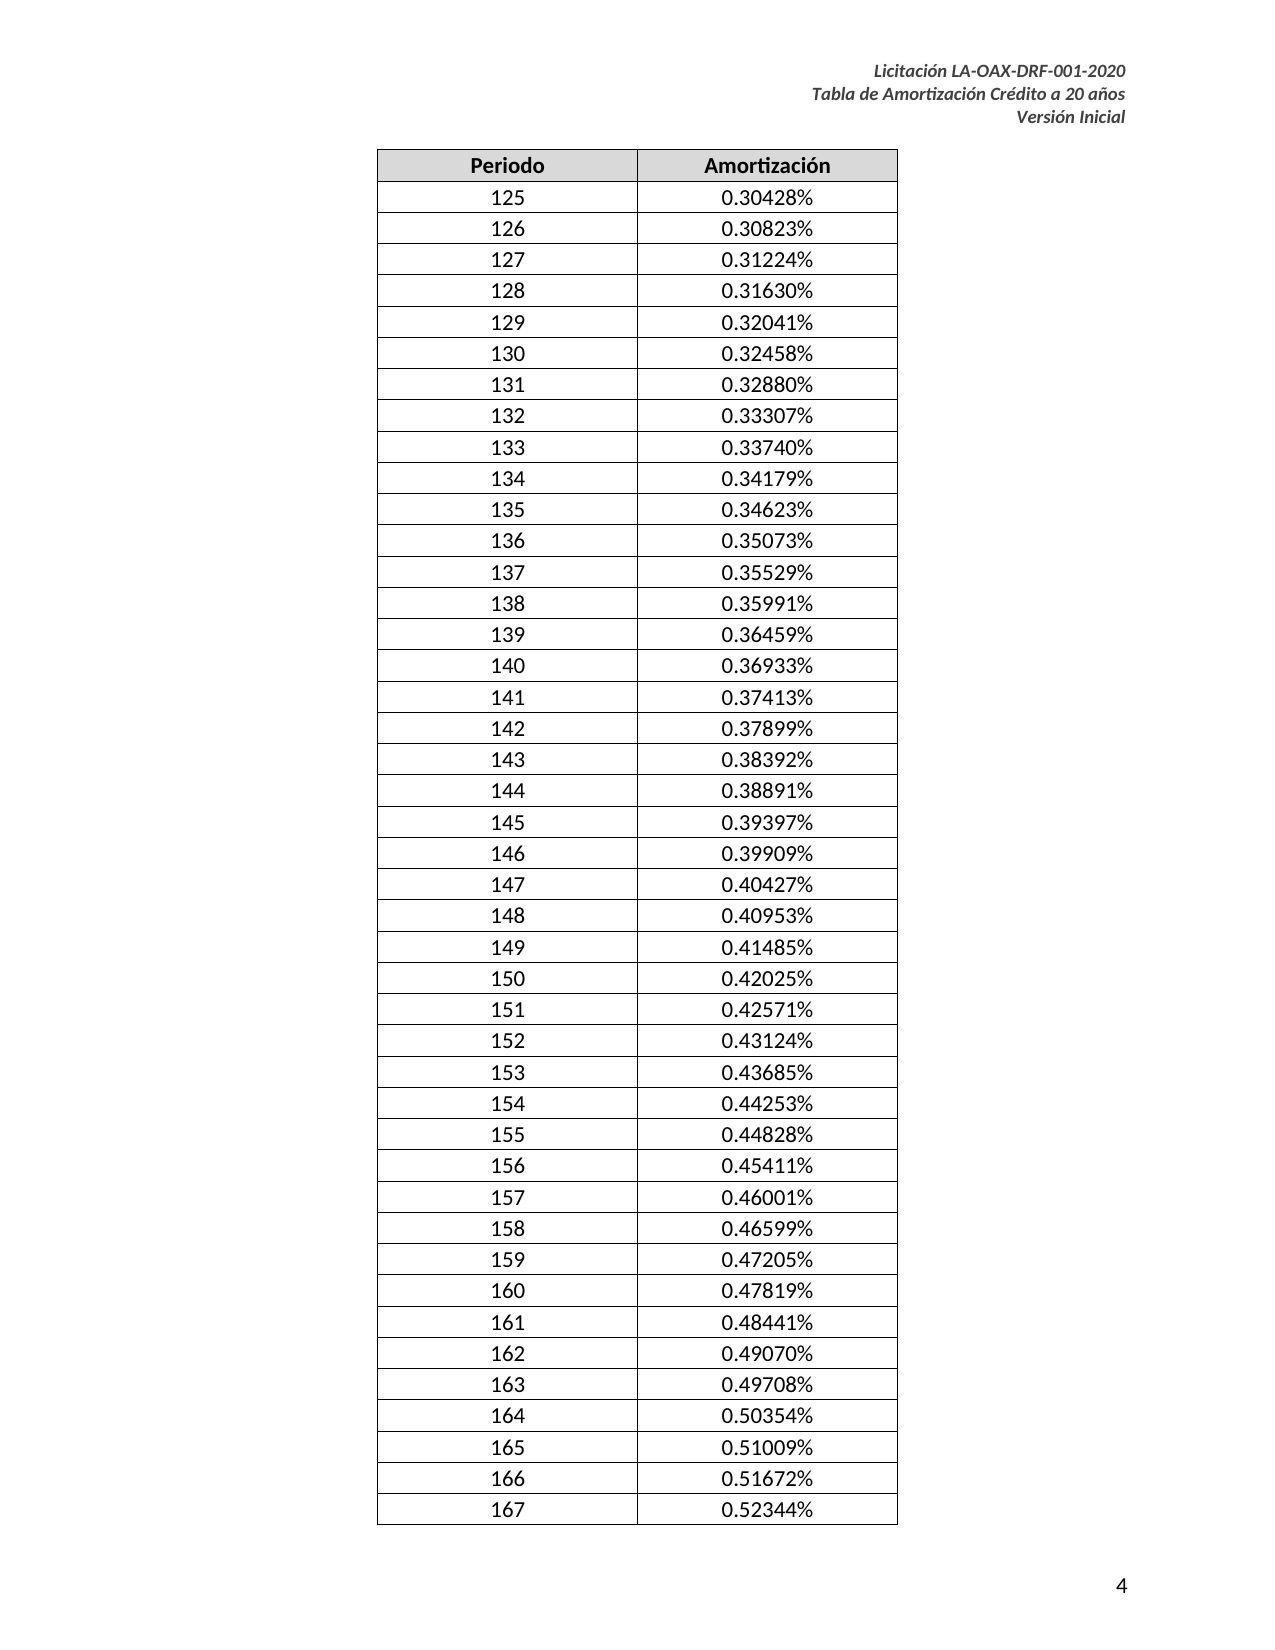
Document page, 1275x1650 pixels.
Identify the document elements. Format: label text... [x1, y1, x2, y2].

table_cell 166 [378, 1463, 637, 1493]
table_cell 153 [378, 1057, 637, 1087]
table_cell 135 [378, 494, 637, 524]
table_cell 0.37413% [638, 682, 897, 712]
table_cell 140 [378, 650, 637, 681]
table_cell 160 [378, 1275, 637, 1306]
table_cell 149 [378, 932, 637, 962]
table_cell 0.43124% [638, 1025, 897, 1056]
table_cell 163 [378, 1369, 637, 1399]
table_cell 159 [378, 1244, 637, 1274]
table_cell 155 [378, 1119, 637, 1149]
table_cell 0.35073% [638, 525, 897, 556]
table_cell 129 [378, 307, 637, 337]
table_cell 0.32458% [638, 338, 897, 368]
table_cell 137 [378, 557, 637, 587]
table_cell 0.40953% [638, 900, 897, 931]
table_cell 143 [378, 744, 637, 774]
table_cell 142 [378, 713, 637, 743]
table_cell 0.34623% [638, 494, 897, 524]
table_cell 0.49708% [638, 1369, 897, 1399]
table_cell 0.52344% [638, 1494, 897, 1524]
table_header Periodo [378, 150, 637, 181]
table_cell 131 [378, 369, 637, 399]
table_cell 162 [378, 1338, 637, 1368]
table_cell 0.33740% [638, 432, 897, 462]
table_cell 0.37899% [638, 713, 897, 743]
table_cell 150 [378, 963, 637, 993]
table_cell 0.35529% [638, 557, 897, 587]
table_cell 0.32041% [638, 307, 897, 337]
table_cell 141 [378, 682, 637, 712]
table_cell 146 [378, 838, 637, 868]
table_cell 0.39397% [638, 807, 897, 837]
table_cell 152 [378, 1025, 637, 1056]
table_cell 136 [378, 525, 637, 556]
table_cell 133 [378, 432, 637, 462]
table_cell 128 [378, 275, 637, 306]
table_cell 0.41485% [638, 932, 897, 962]
table_cell 161 [378, 1307, 637, 1337]
table_cell 158 [378, 1213, 637, 1243]
table_cell 0.31630% [638, 275, 897, 306]
table_cell 126 [378, 213, 637, 243]
table_cell 0.42025% [638, 963, 897, 993]
table_cell 147 [378, 869, 637, 899]
table_cell 127 [378, 244, 637, 274]
table_cell 0.44253% [638, 1088, 897, 1118]
table_cell 0.30428% [638, 182, 897, 212]
table_cell 164 [378, 1400, 637, 1431]
table_cell 148 [378, 900, 637, 931]
table_cell 0.38392% [638, 744, 897, 774]
table_cell 0.40427% [638, 869, 897, 899]
table_cell 157 [378, 1182, 637, 1212]
table_cell 0.38891% [638, 775, 897, 806]
table_cell 0.47205% [638, 1244, 897, 1274]
table_cell 130 [378, 338, 637, 368]
table_cell 0.50354% [638, 1400, 897, 1431]
table_cell 0.34179% [638, 463, 897, 493]
table_cell 154 [378, 1088, 637, 1118]
table_cell 125 [378, 182, 637, 212]
table_cell 0.33307% [638, 400, 897, 431]
table_cell 0.36933% [638, 650, 897, 681]
table_cell 138 [378, 588, 637, 618]
table_cell 0.35991% [638, 588, 897, 618]
table_cell 0.46001% [638, 1182, 897, 1212]
table_cell 0.30823% [638, 213, 897, 243]
table_cell 165 [378, 1432, 637, 1462]
table_cell 145 [378, 807, 637, 837]
table_cell 134 [378, 463, 637, 493]
table_cell 0.47819% [638, 1275, 897, 1306]
table_cell 0.31224% [638, 244, 897, 274]
table_cell 0.44828% [638, 1119, 897, 1149]
table_cell 0.49070% [638, 1338, 897, 1368]
table_cell 0.42571% [638, 994, 897, 1024]
table_cell 144 [378, 775, 637, 806]
table_header Amortización [638, 150, 897, 181]
table_cell 167 [378, 1494, 637, 1524]
table_cell 0.51009% [638, 1432, 897, 1462]
table_cell 0.51672% [638, 1463, 897, 1493]
table_cell 156 [378, 1150, 637, 1181]
table_cell 0.46599% [638, 1213, 897, 1243]
table_cell 0.39909% [638, 838, 897, 868]
table_cell 0.48441% [638, 1307, 897, 1337]
table_cell 151 [378, 994, 637, 1024]
table_cell 0.43685% [638, 1057, 897, 1087]
table_cell 132 [378, 400, 637, 431]
table_cell 139 [378, 619, 637, 649]
table_cell 0.45411% [638, 1150, 897, 1181]
table_cell 0.36459% [638, 619, 897, 649]
table_cell 0.32880% [638, 369, 897, 399]
